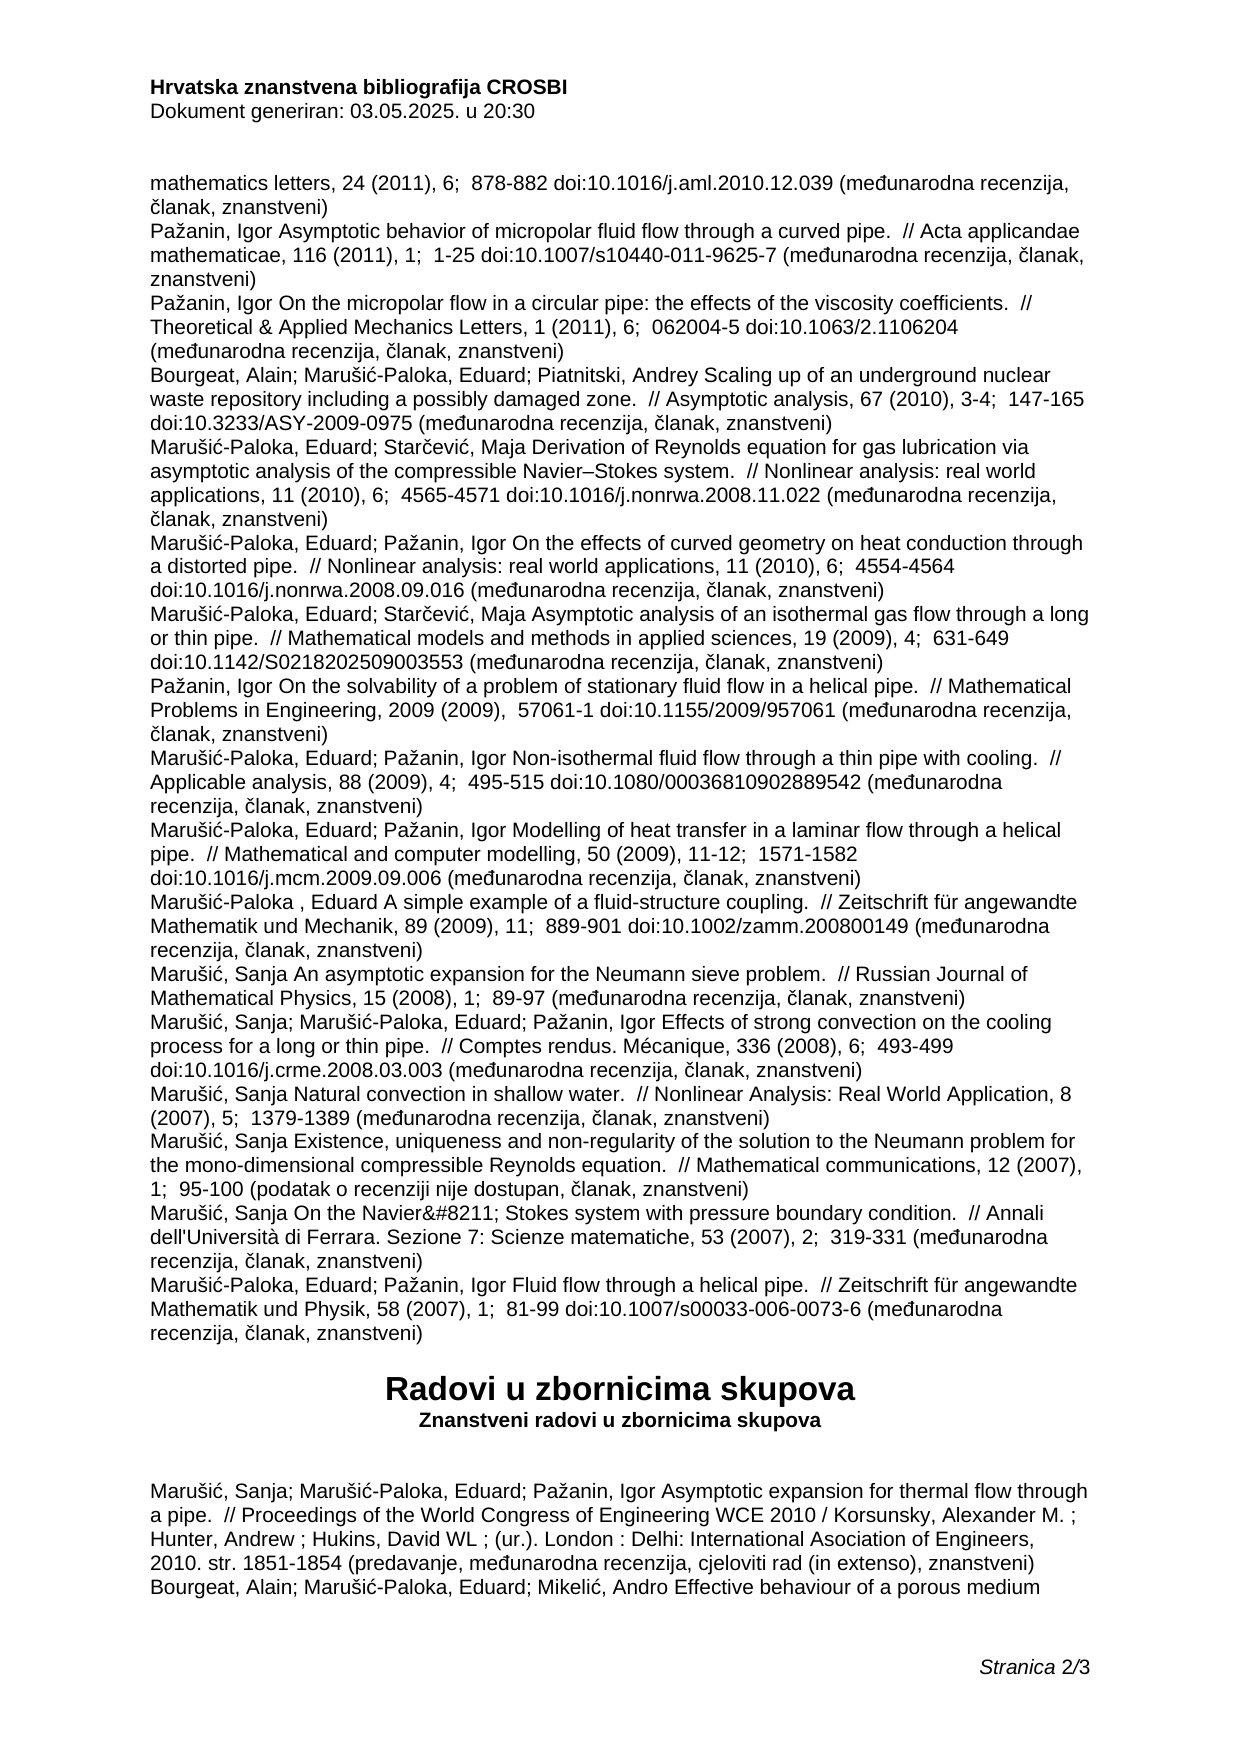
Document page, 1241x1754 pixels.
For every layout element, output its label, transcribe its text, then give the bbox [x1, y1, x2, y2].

text Marušić, Sanja; Marušić-Paloka, Eduard; Pažanin, Igor [150, 1009, 1090, 1081]
text Marušić, Sanja; Marušić-Paloka, Eduard; Pažanin, Igor [150, 1479, 1090, 1575]
subtitle Radovi u zbornicima skupova [150, 1369, 1090, 1407]
text Marušić-Paloka, Eduard; Pažanin, Igor [150, 746, 1090, 818]
text Marušić-Paloka, Eduard; Starčević, Maja [150, 434, 1090, 530]
subtitle Znanstveni radovi u zbornicima skupova [150, 1407, 1090, 1431]
text Marušić, Sanja [150, 1129, 1090, 1201]
text Marušić-Paloka, Eduard; Pažanin, Igor [150, 530, 1090, 602]
text Pažanin, Igor [150, 219, 1090, 291]
text Marušić-Paloka, Eduard; Pažanin, Igor [150, 818, 1090, 890]
text Marušić, Sanja [150, 1201, 1090, 1273]
text Marušić, Sanja [150, 962, 1090, 1009]
text Pažanin, Igor [150, 291, 1090, 363]
text Marušić-Paloka, Eduard; Starčević, Maja [150, 602, 1090, 674]
text Marušić-Paloka , Eduard [150, 890, 1090, 962]
text Marušić-Paloka, Eduard; Pažanin, Igor [150, 1273, 1090, 1345]
text Pažanin, Igor [150, 674, 1090, 746]
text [150, 171, 1090, 219]
text Marušić, Sanja [150, 1081, 1090, 1129]
text Bourgeat, Alain; Marušić-Paloka, Eduard; Piatnitski, Andrey [150, 363, 1090, 434]
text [150, 1575, 1090, 1599]
